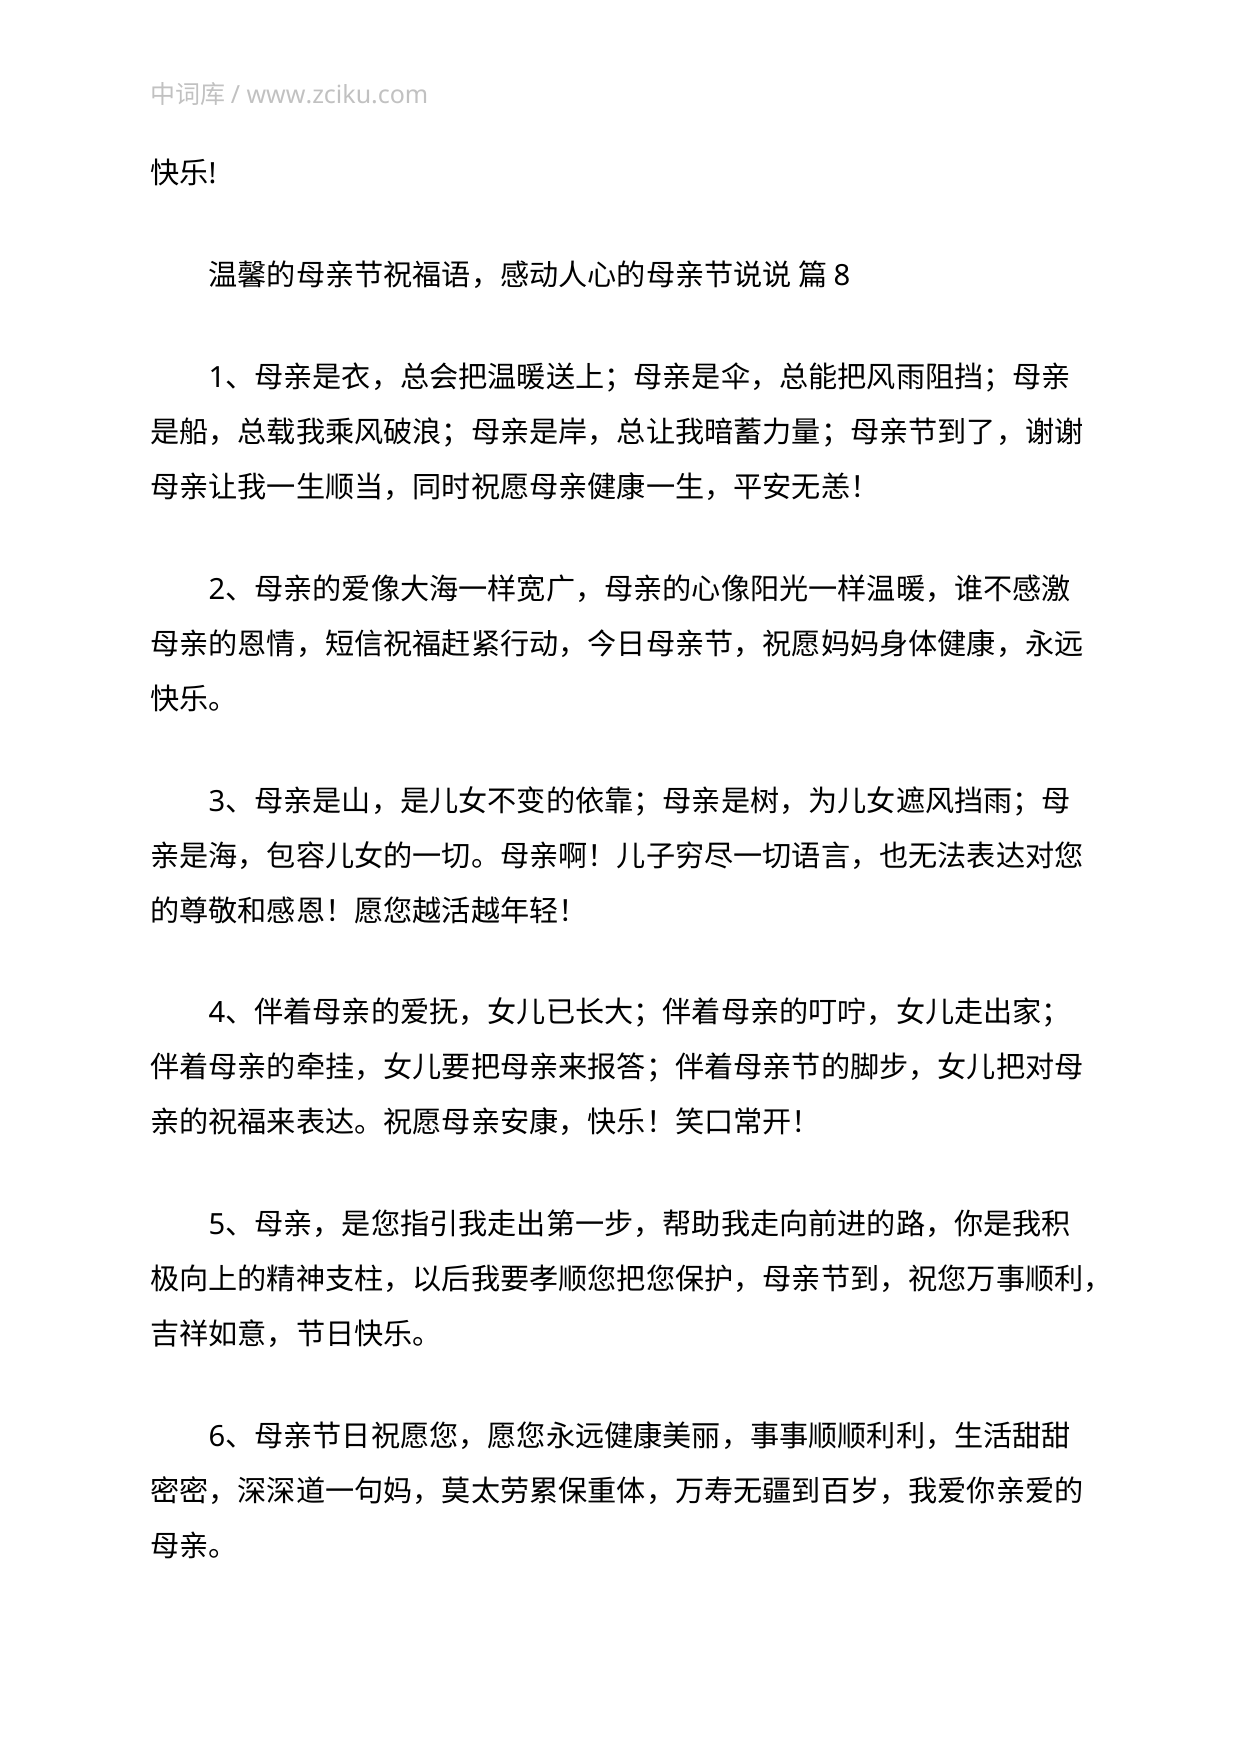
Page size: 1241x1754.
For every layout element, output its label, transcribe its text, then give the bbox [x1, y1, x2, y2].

text 6、母亲节日祝愿您，愿您永远健康美丽，事事顺顺利利，生活甜甜密密，深深道一句妈，莫太劳累保重体，万寿无疆到百岁，我爱你亲爱的母亲。 [150, 1412, 1090, 1564]
text 4、伴着母亲的爱抚，女儿已长大；伴着母亲的叮咛，女儿走出家；伴着母亲的牵挂，女儿要把母亲来报答；伴着母亲节的脚步，女儿把对母亲的祝福来表达。祝愿母亲安康，快乐！笑口常开！ [150, 989, 1090, 1141]
text 1、母亲是衣，总会把温暖送上；母亲是伞，总能把风雨阻挡；母亲是船，总载我乘风破浪；母亲是岸，总让我暗蓄力量；母亲节到了，谢谢母亲让我一生顺当，同时祝愿母亲健康一生，平安无恙！ [150, 354, 1090, 506]
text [150, 150, 1090, 192]
text 5、母亲，是您指引我走出第一步，帮助我走向前进的路，你是我积极向上的精神支柱，以后我要孝顺您把您保护，母亲节到，祝您万事顺利，吉祥如意，节日快乐。 [150, 1201, 1090, 1353]
text 2、母亲的爱像大海一样宽广，母亲的心像阳光一样温暖，谁不感激母亲的恩情，短信祝福赶紧行动，今日母亲节，祝愿妈妈身体健康，永远快乐。 [150, 566, 1090, 718]
text 温馨的母亲节祝福语，感动人心的母亲节说说 篇8 [150, 252, 1090, 294]
text 3、母亲是山，是儿女不变的依靠；母亲是树，为儿女遮风挡雨；母亲是海，包容儿女的一切。母亲啊！儿子穷尽一切语言，也无法表达对您的尊敬和感恩！愿您越活越年轻！ [150, 777, 1090, 929]
